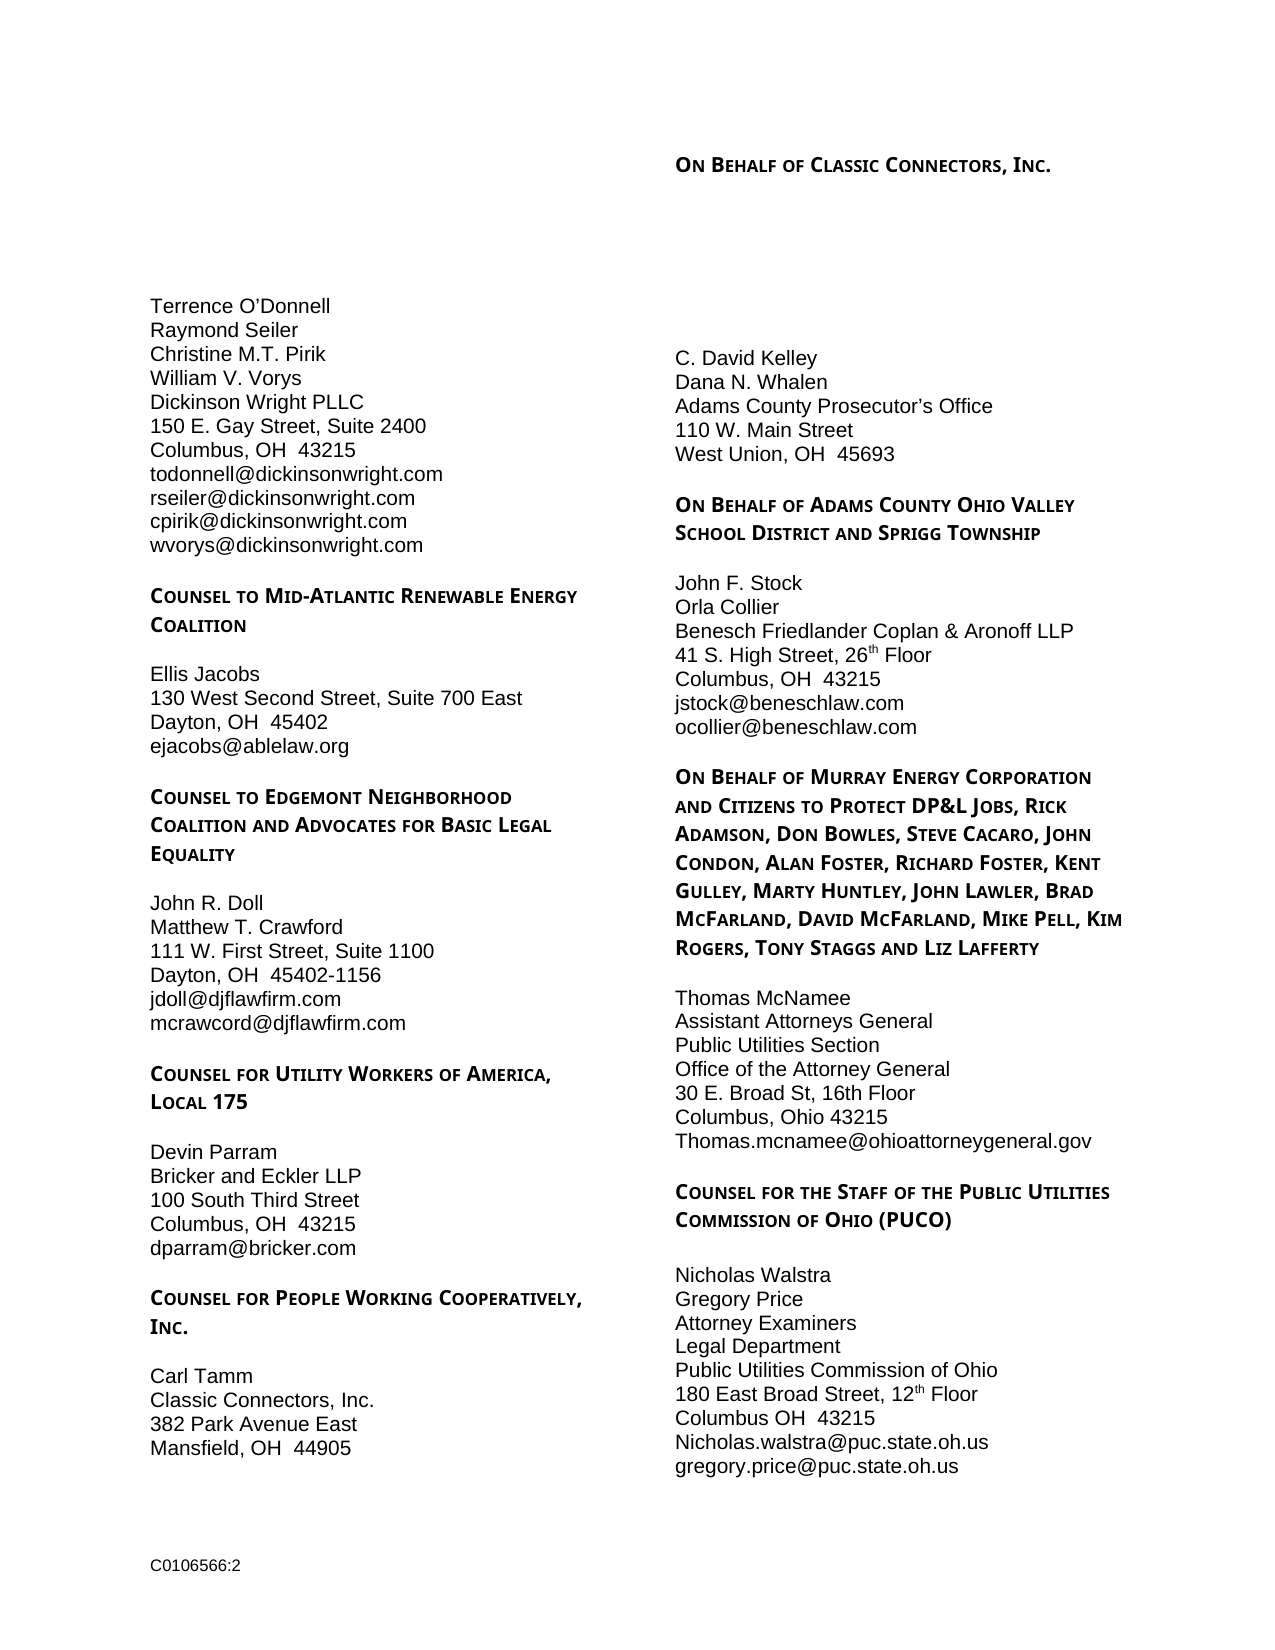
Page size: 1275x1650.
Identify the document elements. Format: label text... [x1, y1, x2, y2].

text On Behalf of Murray Energy Corporation and Citizens to Protect DP&L Jobs, Rick Adamson, Don Bowles, Steve Cacaro, John Condon, Alan Foster, Richard Foster, Kent Gulley, Marty Huntley, John Lawler, Brad McFarland, David McFarland, Mike Pell, Kim Rogers, Tony Staggs and Liz Lafferty [675, 762, 1125, 961]
text Dayton, OH 45402-1156 [150, 963, 600, 987]
text Bricker and Eckler LLP [150, 1164, 600, 1188]
text Terrence O’Donnell [150, 294, 600, 318]
text 180 East Broad Street, 12th Floor [675, 1382, 1125, 1406]
text Dickinson Wright PLLC [150, 389, 600, 413]
text Counsel for the Staff of the Public Utilities Commission of Ohio (PUCO) [675, 1177, 1125, 1234]
text Ellis Jacobs [150, 662, 600, 686]
text 110 W. Main Street [675, 418, 1125, 442]
text dparram@bricker.com [150, 1236, 600, 1259]
text gregory.price@puc.state.oh.us [675, 1454, 1125, 1478]
text Counsel for Utility Workers of America, Local 175 [150, 1059, 600, 1116]
text Counsel for People Working Cooperatively, Inc. [150, 1283, 600, 1340]
text 130 West Second Street, Suite 700 East [150, 686, 600, 710]
text Thomas.mcnamee@ohioattorneygeneral.gov [675, 1129, 1125, 1153]
text Dana N. Whalen [675, 370, 1125, 394]
text Public Utilities Commission of Ohio [675, 1358, 1125, 1382]
text Benesch Friedlander Coplan & Aronoff LLP [675, 619, 1125, 643]
text Gregory Price [675, 1286, 1125, 1310]
text 150 E. Gay Street, Suite 2400 [150, 413, 600, 437]
text Classic Connectors, Inc. [150, 1388, 600, 1412]
text 100 South Third Street [150, 1188, 600, 1212]
text 41 S. High Street, 26th Floor [675, 643, 1125, 667]
text Counsel to Edgemont Neighborhood Coalition and Advocates for Basic Legal Equality [150, 782, 600, 867]
text Christine M.T. Pirik [150, 342, 600, 366]
text Devin Parram [150, 1140, 600, 1164]
text West Union, OH 45693 [675, 442, 1125, 466]
text Legal Department [675, 1334, 1125, 1358]
text John F. Stock [675, 571, 1125, 595]
text cpirik@dickinsonwright.com [150, 509, 600, 533]
text Raymond Seiler [150, 318, 600, 342]
text Counsel to Mid-Atlantic Renewable Energy Coalition [150, 581, 600, 638]
text C. David Kelley [675, 346, 1125, 370]
text 382 Park Avenue East [150, 1412, 600, 1436]
text Columbus OH 43215 [675, 1406, 1125, 1430]
text Adams County Prosecutor’s Office [675, 394, 1125, 418]
text Assistant Attorneys General [675, 1009, 1125, 1033]
text William V. Vorys [150, 366, 600, 389]
text todonnell@dickinsonwright.com [150, 461, 600, 485]
text Columbus, OH 43215 [675, 667, 1125, 691]
text Nicholas Walstra [675, 1262, 1125, 1286]
text Thomas McNamee [675, 985, 1125, 1009]
text Public Utilities Section [675, 1033, 1125, 1057]
text Orla Collier [675, 595, 1125, 619]
text jdoll@djflawfirm.com [150, 987, 600, 1011]
text Dayton, OH 45402 [150, 710, 600, 734]
text ocollier@beneschlaw.com [675, 714, 1125, 738]
text mcrawcord@djflawfirm.com [150, 1011, 600, 1035]
text jstock@beneschlaw.com [675, 691, 1125, 714]
text Columbus, OH 43215 [150, 437, 600, 461]
text Office of the Attorney General [675, 1057, 1125, 1081]
text 111 W. First Street, Suite 1100 [150, 939, 600, 963]
text On Behalf of Classic Connectors, Inc. [675, 150, 1125, 178]
text Attorney Examiners [675, 1310, 1125, 1334]
text Mansfield, OH 44905 [150, 1436, 600, 1460]
text Columbus, Ohio 43215 [675, 1105, 1125, 1129]
text wvorys@dickinsonwright.com [150, 533, 600, 557]
text rseiler@dickinsonwright.com [150, 485, 600, 509]
text John R. Doll [150, 891, 600, 915]
text Carl Tamm [150, 1364, 600, 1388]
text Columbus, OH 43215 [150, 1212, 600, 1236]
text Matthew T. Crawford [150, 915, 600, 939]
text On Behalf of Adams County Ohio Valley School District and Sprigg Township [675, 490, 1125, 547]
text Nicholas.walstra@puc.state.oh.us [675, 1430, 1125, 1454]
text 30 E. Broad St, 16th Floor [675, 1081, 1125, 1105]
text ejacobs@ablelaw.org [150, 734, 600, 758]
